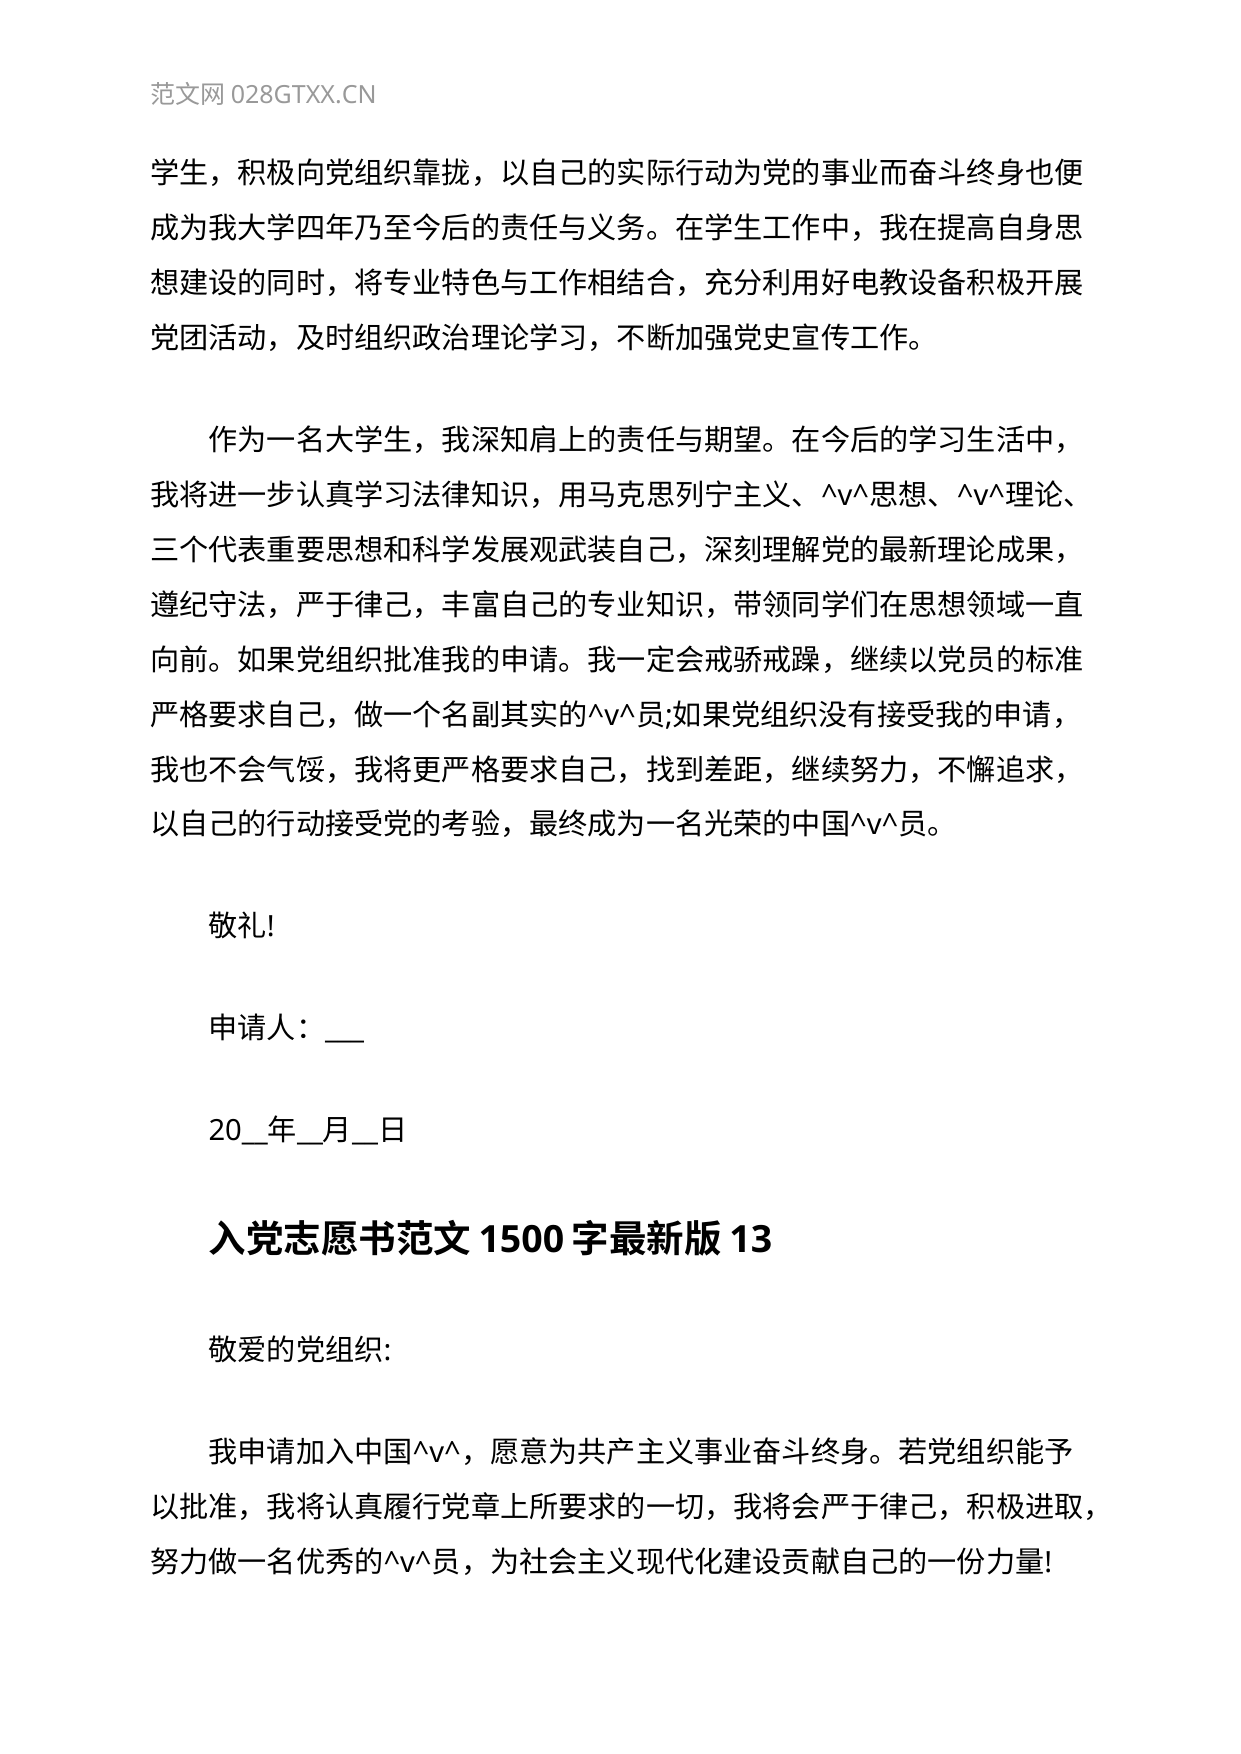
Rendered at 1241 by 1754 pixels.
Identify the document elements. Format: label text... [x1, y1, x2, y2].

text 作为一名大学生，我深知肩上的责任与期望。在今后的学习生活中，我将进一步认真学习法律知识，用马克思列宁主义、^v^思想、^v^理论、三个代表重要思想和科学发展观武装自己，深刻理解党的最新理论成果，遵纪守法，严于律己，丰富自己的专业知识，带领同学们在思想领域一直向前。如果党组织批准我的申请。我一定会戒骄戒躁，继续以党员的标准严格要求自己，做一个名副其实的^v^员;如果党组织没有接受我的申请，我也不会气馁，我将更严格要求自己，找到差距，继续努力，不懈追求，以自己的行动接受党的考验，最终成为一名光荣的中国^v^员。 [150, 416, 1090, 843]
text 敬爱的党组织: [150, 1326, 1090, 1369]
text 入党志愿书范文1500字最新版13 [150, 1209, 1090, 1263]
text 申请人：___ [150, 1005, 1090, 1047]
text 20__年__月__日 [150, 1107, 1090, 1149]
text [150, 150, 1090, 357]
text 敬礼! [150, 903, 1090, 945]
text 我申请加入中国^v^，愿意为共产主义事业奋斗终身。若党组织能予以批准，我将认真履行党章上所要求的一切，我将会严于律己，积极进取，努力做一名优秀的^v^员，为社会主义现代化建设贡献自己的一份力量! [150, 1428, 1090, 1581]
